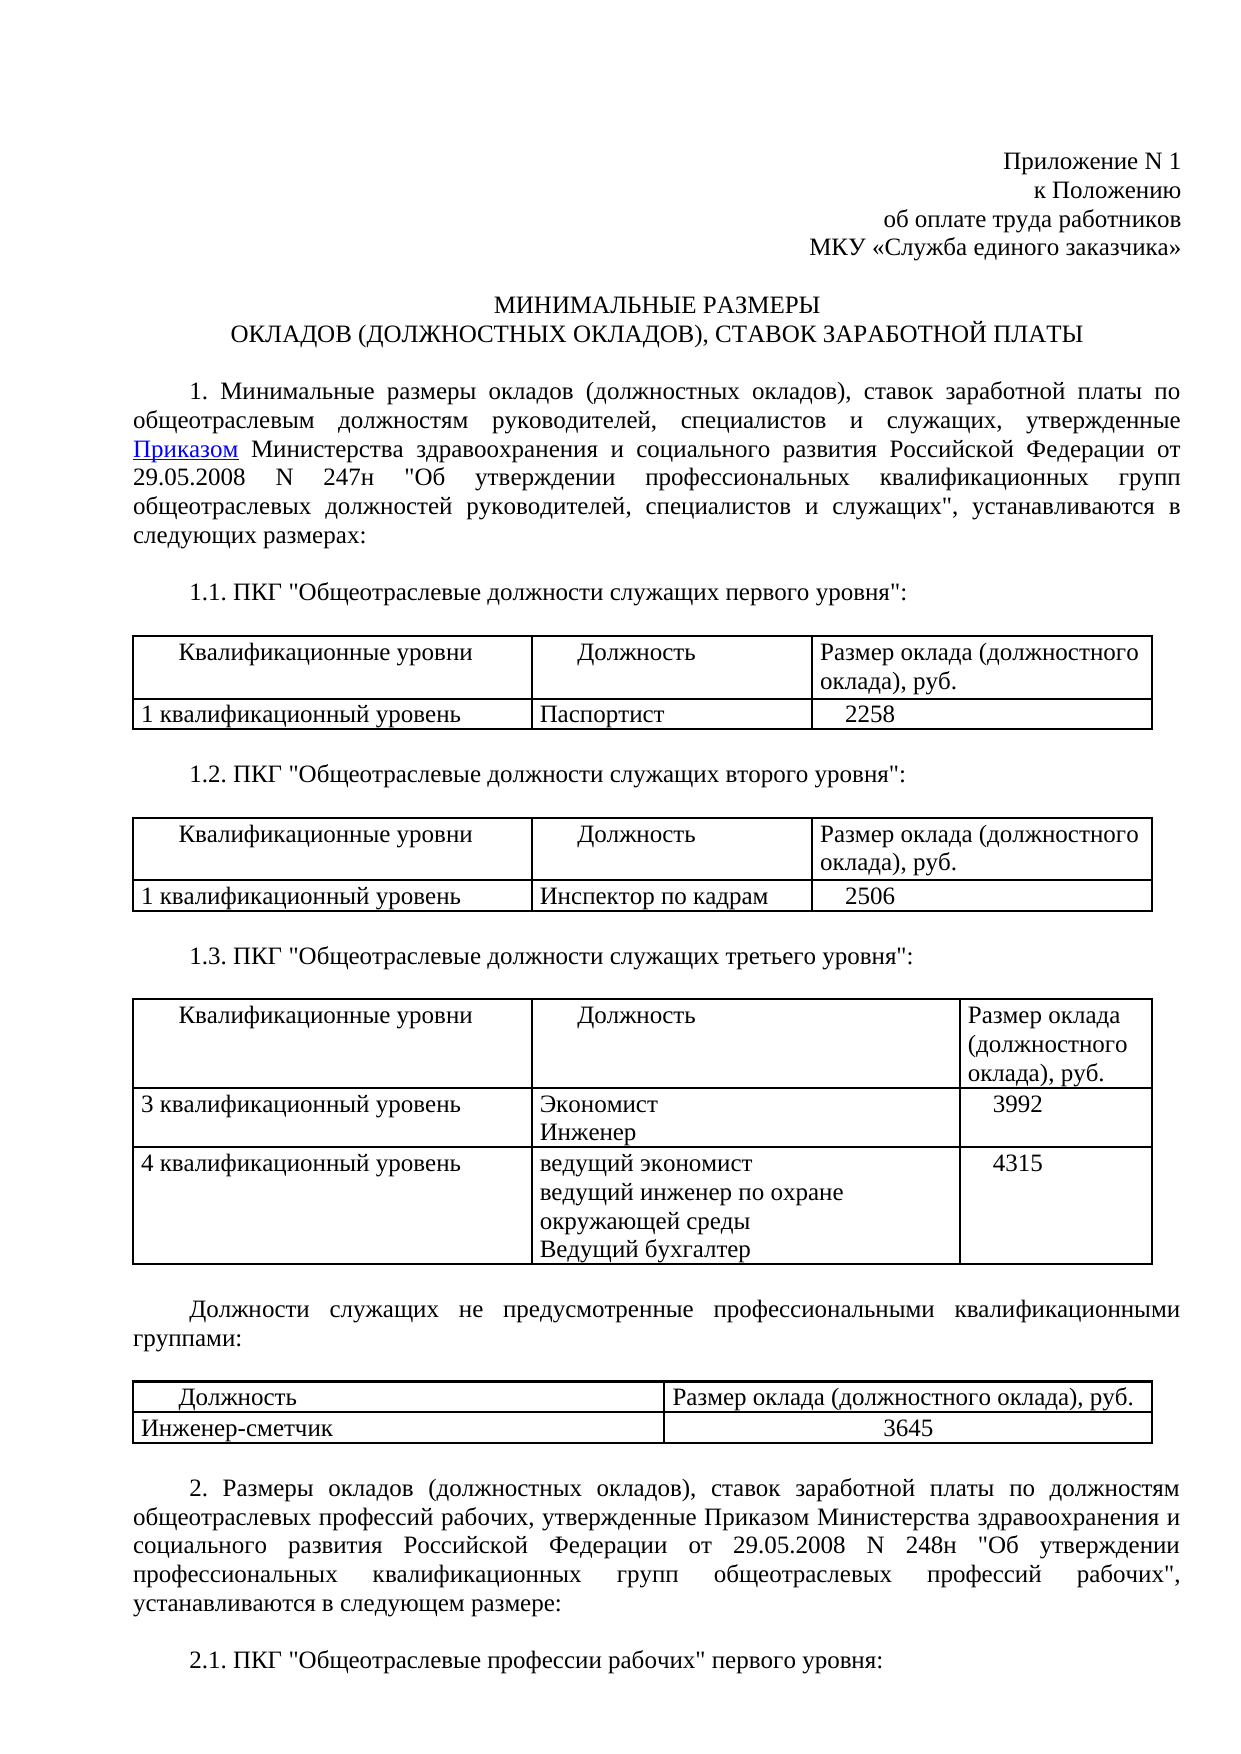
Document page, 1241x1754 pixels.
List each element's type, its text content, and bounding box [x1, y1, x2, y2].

table_header Квалификационные уровни [134, 1000, 531, 1087]
table_cell 2258 [813, 700, 1151, 728]
table_header Должность [533, 819, 811, 879]
text 2.1. ПКГ "Общеотраслевые профессии рабочих" первого уровня: [133, 1645, 1181, 1674]
table_cell 4 квалификационный уровень [134, 1148, 531, 1263]
text к Положению [133, 175, 1181, 204]
table_header Должность [533, 637, 811, 697]
table_cell 1 квалификационный уровень [134, 881, 531, 910]
table_cell 3992 [961, 1089, 1151, 1146]
table_header Должность [134, 1383, 663, 1411]
text об оплате труда работников [133, 204, 1181, 232]
table_cell 2506 [813, 881, 1151, 910]
table_cell 3645 [665, 1413, 1151, 1442]
table_header Размер оклада (должностного оклада), руб. [813, 637, 1151, 697]
text ОКЛАДОВ (ДОЛЖНОСТНЫХ ОКЛАДОВ), СТАВОК ЗАРАБОТНОЙ ПЛАТЫ [133, 319, 1181, 347]
table_cell 3 квалификационный уровень [134, 1089, 531, 1146]
text МИНИМАЛЬНЫЕ РАЗМЕРЫ [133, 290, 1181, 319]
table_cell Паспортист [533, 700, 811, 728]
table_header Размер оклада (должностного оклада), руб. [665, 1383, 1151, 1411]
table_cell 4315 [961, 1148, 1151, 1263]
text МКУ «Служба единого заказчика» [133, 232, 1181, 261]
table_cell ведущий экономист ведущий инженер по охране окружающей среды Ведущий бухгалтер [533, 1148, 959, 1263]
text 2. Размеры окладов (должностных окладов), ставок заработной платы по должностям общеотраслевых профессий рабочих, утвержденные Приказом Министерства здравоохранения и социального развития Российской Федерации от 29.05.2008 N 248н "Об утверждении профессиональных квалификационных групп общеотраслевых профессий рабочих", устанавливаются в следующем размере: [133, 1473, 1181, 1617]
text 1.1. ПКГ "Общеотраслевые должности служащих первого уровня": [133, 577, 1181, 606]
table_header Размер оклада (должностного оклада), руб. [961, 1000, 1151, 1087]
text Должности служащих не предусмотренные профессиональными квалификационными группами: [133, 1294, 1181, 1352]
text Приложение N 1 [133, 146, 1181, 175]
table_cell Экономист Инженер [533, 1089, 959, 1146]
text 1.3. ПКГ "Общеотраслевые должности служащих третьего уровня": [133, 941, 1181, 969]
table_header Квалификационные уровни [134, 637, 531, 697]
table_cell Инспектор по кадрам [533, 881, 811, 910]
table_cell Инженер-сметчик [134, 1413, 663, 1442]
table_header Должность [533, 1000, 959, 1087]
table_header Квалификационные уровни [134, 819, 531, 879]
table_cell 1 квалификационный уровень [134, 700, 531, 728]
text 1.2. ПКГ "Общеотраслевые должности служащих второго уровня": [133, 759, 1181, 788]
table_header Размер оклада (должностного оклада), руб. [813, 819, 1151, 879]
text 1. Минимальные размеры окладов (должностных окладов), ставок заработной платы по общеотраслевым должностям руководителей, специалистов и служащих, утвержденные Приказом Министерства здравоохранения и социального развития Российской Федерации от 29.05.2008 N 247н "Об утверждении профессиональных квалификационных групп общеотраслевых должностей руководителей, специалистов и служащих", устанавливаются в следующих размерах: [133, 376, 1181, 549]
